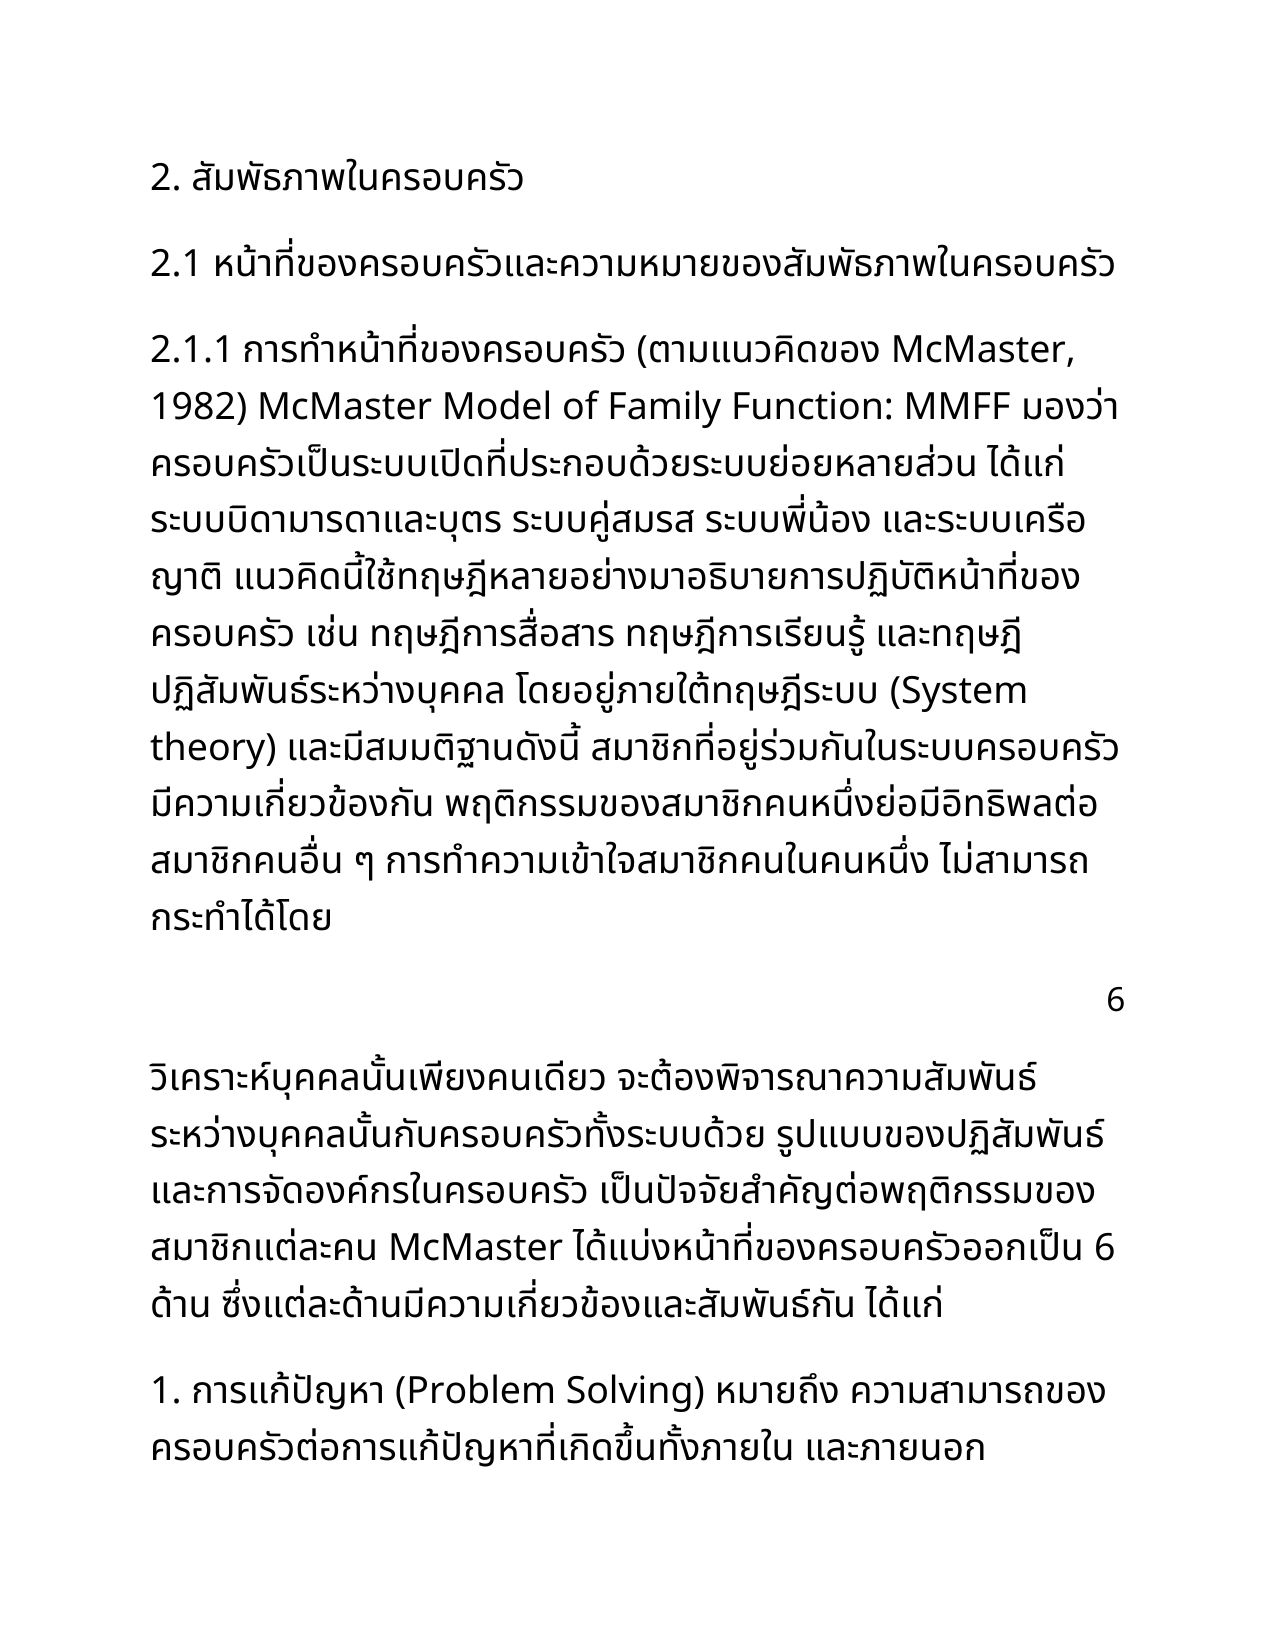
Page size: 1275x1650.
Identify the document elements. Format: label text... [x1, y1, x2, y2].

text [150, 1363, 1125, 1477]
text วิเคราะห์บุคคลนั้นเพียงคนเดียว จะต้องพิจารณาความสัมพันธ์ระหว่างบุคคลนั้นกับครอบครัวทั้งระบบด้วย รูปแบบของปฏิสัมพันธ์และการจัดองค์กรในครอบครัว เป็นปัจจัยสำคัญต่อพฤติกรรมของสมาชิกแต่ละคน McMaster ได้แบ่งหน้าที่ของครอบครัวออกเป็น 6 ด้าน ซึ่งแต่ละด้านมีความเกี่ยวข้องและสัมพันธ์กัน ได้แก่ [150, 1051, 1125, 1334]
text 6 [150, 976, 1125, 1021]
text 2. สัมพัธภาพในครอบครัว [150, 150, 1125, 207]
text 2.1 หน้าที่ของครอบครัวและความหมายของสัมพัธภาพในครอบครัว [150, 236, 1125, 293]
text 2.1.1การทำหน้าที่ของครอบครัว (ตามแนวคิดของ McMaster, 1982) McMaster Model of Family Function: MMFF มองว่าครอบครัวเป็นระบบเปิดที่ประกอบด้วยระบบย่อยหลายส่วน ได้แก่ ระบบบิดามารดาและบุตร ระบบคู่สมรส ระบบพี่น้อง และระบบเครือญาติ แนวคิดนี้ใช้ทฤษฎีหลายอย่างมาอธิบายการปฏิบัติหน้าที่ของครอบครัว เช่น ทฤษฎีการสื่อสาร ทฤษฎีการเรียนรู้ และทฤษฎีปฏิสัมพันธ์ระหว่างบุคคล โดยอยู่ภายใต้ทฤษฎีระบบ (System theory) และมีสมมติฐานดังนี้ สมาชิกที่อยู่ร่วมกันในระบบครอบครัวมีความเกี่ยวข้องกัน พฤติกรรมของสมาชิกคนหนึ่งย่อมีอิทธิพลต่อสมาชิกคนอื่น ๆ การทำความเข้าใจสมาชิกคนในคนหนึ่ง ไม่สามารถกระทำได้โดย [150, 322, 1125, 947]
